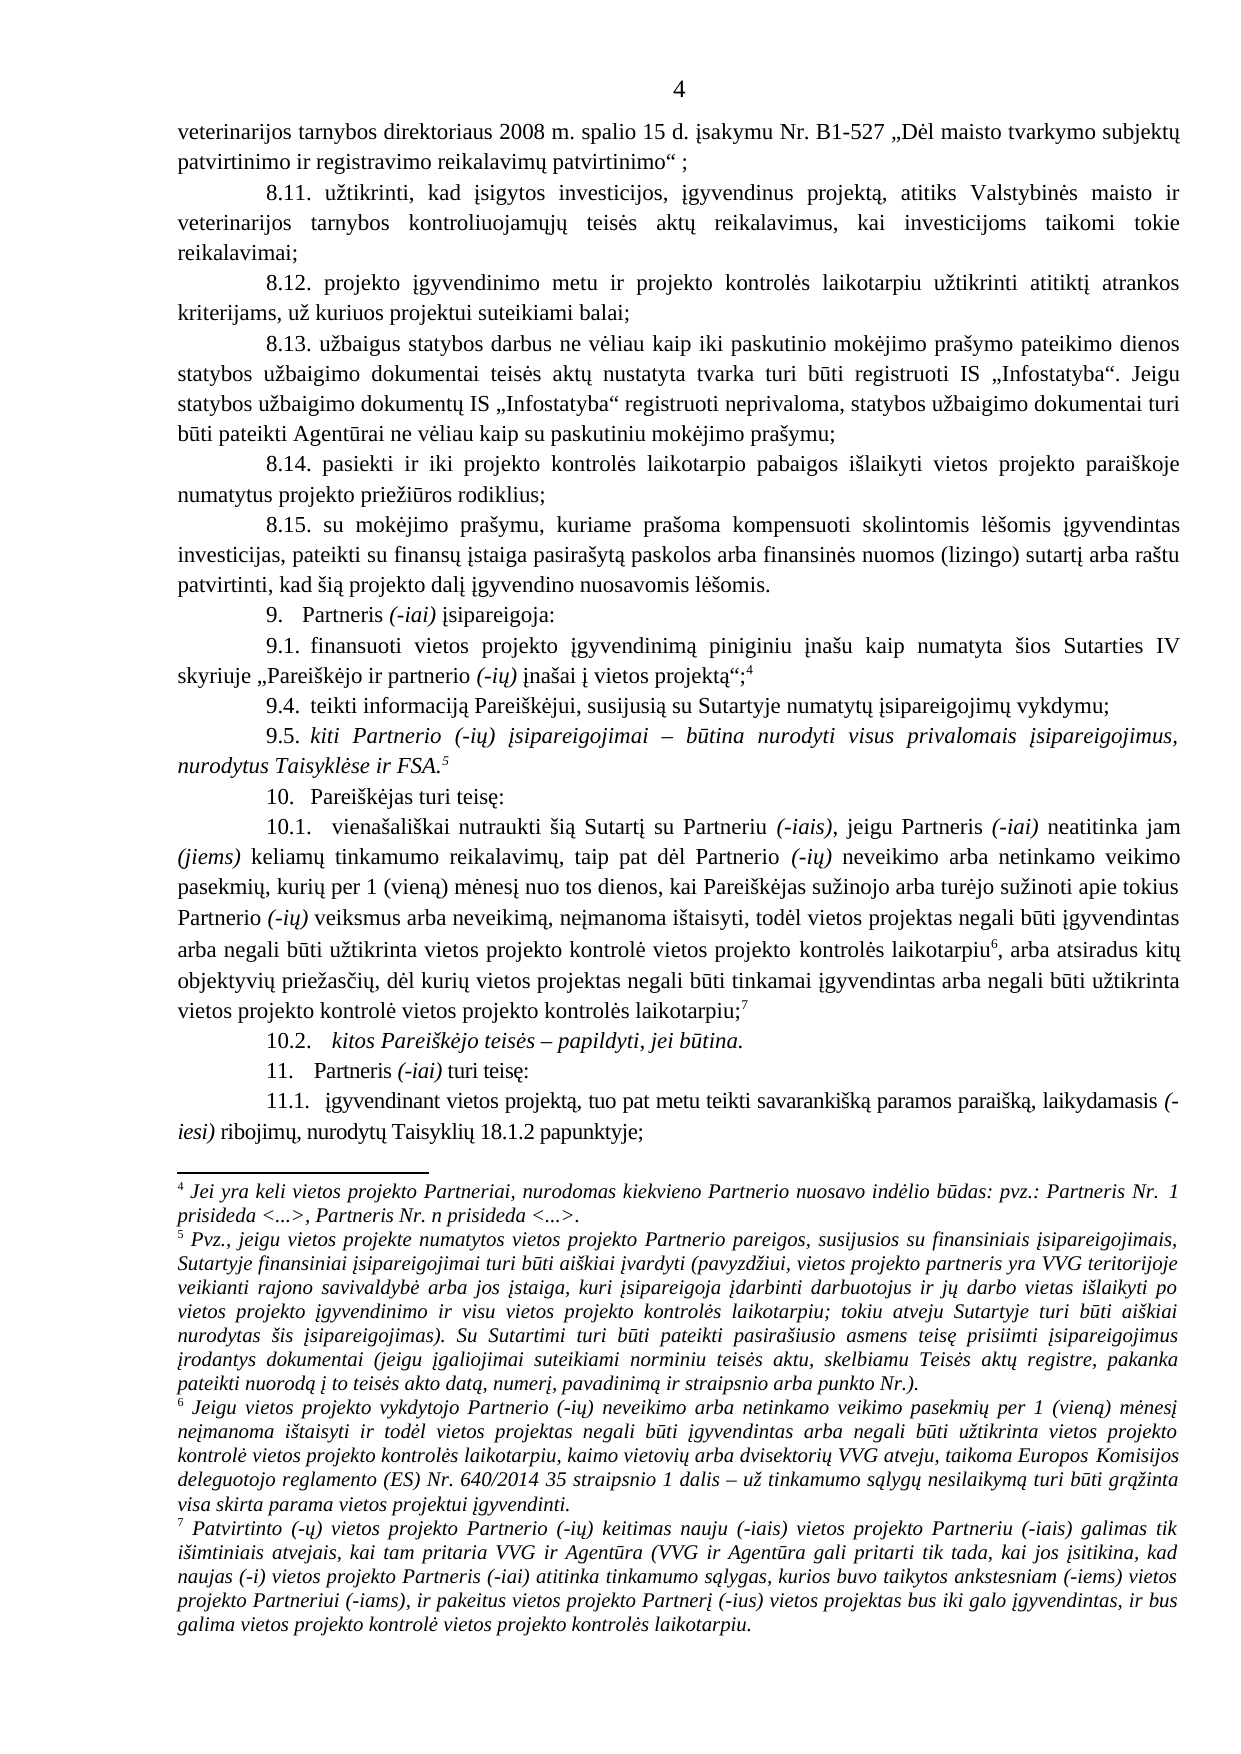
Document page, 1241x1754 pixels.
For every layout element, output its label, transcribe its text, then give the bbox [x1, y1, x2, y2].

text 9.4. teikti informaciją Pareiškėjui, susijusią su Sutartyje numatytų įsipareigojimų vykdymu; [177, 692, 1181, 718]
text 8.14. pasiekti ir iki projekto kontrolės laikotarpio pabaigos išlaikyti vietos projekto paraiškoje numatytus projekto priežiūros rodiklius; [177, 450, 1181, 507]
text 11. Partneris (-iai) turi teisę: [177, 1057, 1181, 1084]
list 10.1. vienašališkai nutraukti šią Sutartį su Partneriu (-iais), jeigu Partneris (-iai) neatitinka jam (jiems) keliamų tinkamumo reikalavimų, taip pat dėl Partnerio (-ių) neveikimo arba netinkamo veikimo pasekmių, kurių per 1 (vieną) mėnesį nuo tos dienos, kai Pareiškėjas sužinojo arba turėjo sužinoti apie tokius Partnerio (-ių) veiksmus arba neveikimą, neįmanoma ištaisyti, todėl vietos projektas negali būti įgyvendintas arba negali būti užtikrinta vietos projekto kontrolė vietos projekto kontrolės laikotarpiu, arba atsiradus kitų objektyvių priežasčių, dėl kurių vietos projektas negali būti tinkamai įgyvendintas arba negali būti užtikrinta vietos projekto kontrolė vietos projekto kontrolės laikotarpiu; [177, 813, 1181, 1023]
text 8.13. užbaigus statybos darbus ne vėliau kaip iki paskutinio mokėjimo prašymo pateikimo dienos statybos užbaigimo dokumentai teisės aktų nustatyta tvarka turi būti registruoti IS „Infostatyba“. Jeigu statybos užbaigimo dokumentų IS „Infostatyba“ registruoti neprivaloma, statybos užbaigimo dokumentai turi būti pateikti Agentūrai ne vėliau kaip su paskutiniu mokėjimo prašymu; [177, 329, 1181, 447]
text 9.5. kiti Partnerio (-ių) įsipareigojimai – būtina nurodyti visus privalomais įsipareigojimus, nurodytus Taisyklėse ir FSA. [177, 722, 1181, 779]
text 11.1. įgyvendinant vietos projektą, tuo pat metu teikti savarankišką paramos paraišką, laikydamasis (-iesi) ribojimų, nurodytų Taisyklių 18.1.2 papunktyje; [177, 1088, 1181, 1144]
text 9.1. finansuoti vietos projekto įgyvendinimą piniginiu įnašu kaip numatyta šios Sutarties IV skyriuje „Pareiškėjo ir partnerio (-ių) įnašai į vietos projektą“; [177, 632, 1181, 688]
text 8.15. su mokėjimo prašymu, kuriame prašoma kompensuoti skolintomis lėšomis įgyvendintas investicijas, pateikti su finansų įstaiga pasirašytą paskolos arba finansinės nuomos (lizingo) sutartį arba raštu patvirtinti, kad šią projekto dalį įgyvendino nuosavomis lėšomis. [177, 511, 1181, 598]
text 10.2. kitos Pareiškėjo teisės – papildyti, jei būtina. [177, 1027, 1181, 1053]
text 9. Partneris (-iai) įsipareigoja: [177, 601, 1181, 628]
text 8.11. užtikrinti, kad įsigytos investicijos, įgyvendinus projektą, atitiks Valstybinės maisto ir veterinarijos tarnybos kontroliuojamųjų teisės aktų reikalavimus, kai investicijoms taikomi tokie reikalavimai; [177, 178, 1181, 265]
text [177, 118, 1181, 175]
list 10. Pareiškėjas turi teisę: [177, 783, 1181, 809]
text 8.12. projekto įgyvendinimo metu ir projekto kontrolės laikotarpiu užtikrinti atitiktį atrankos kriterijams, už kuriuos projektui suteikiami balai; [177, 269, 1181, 326]
